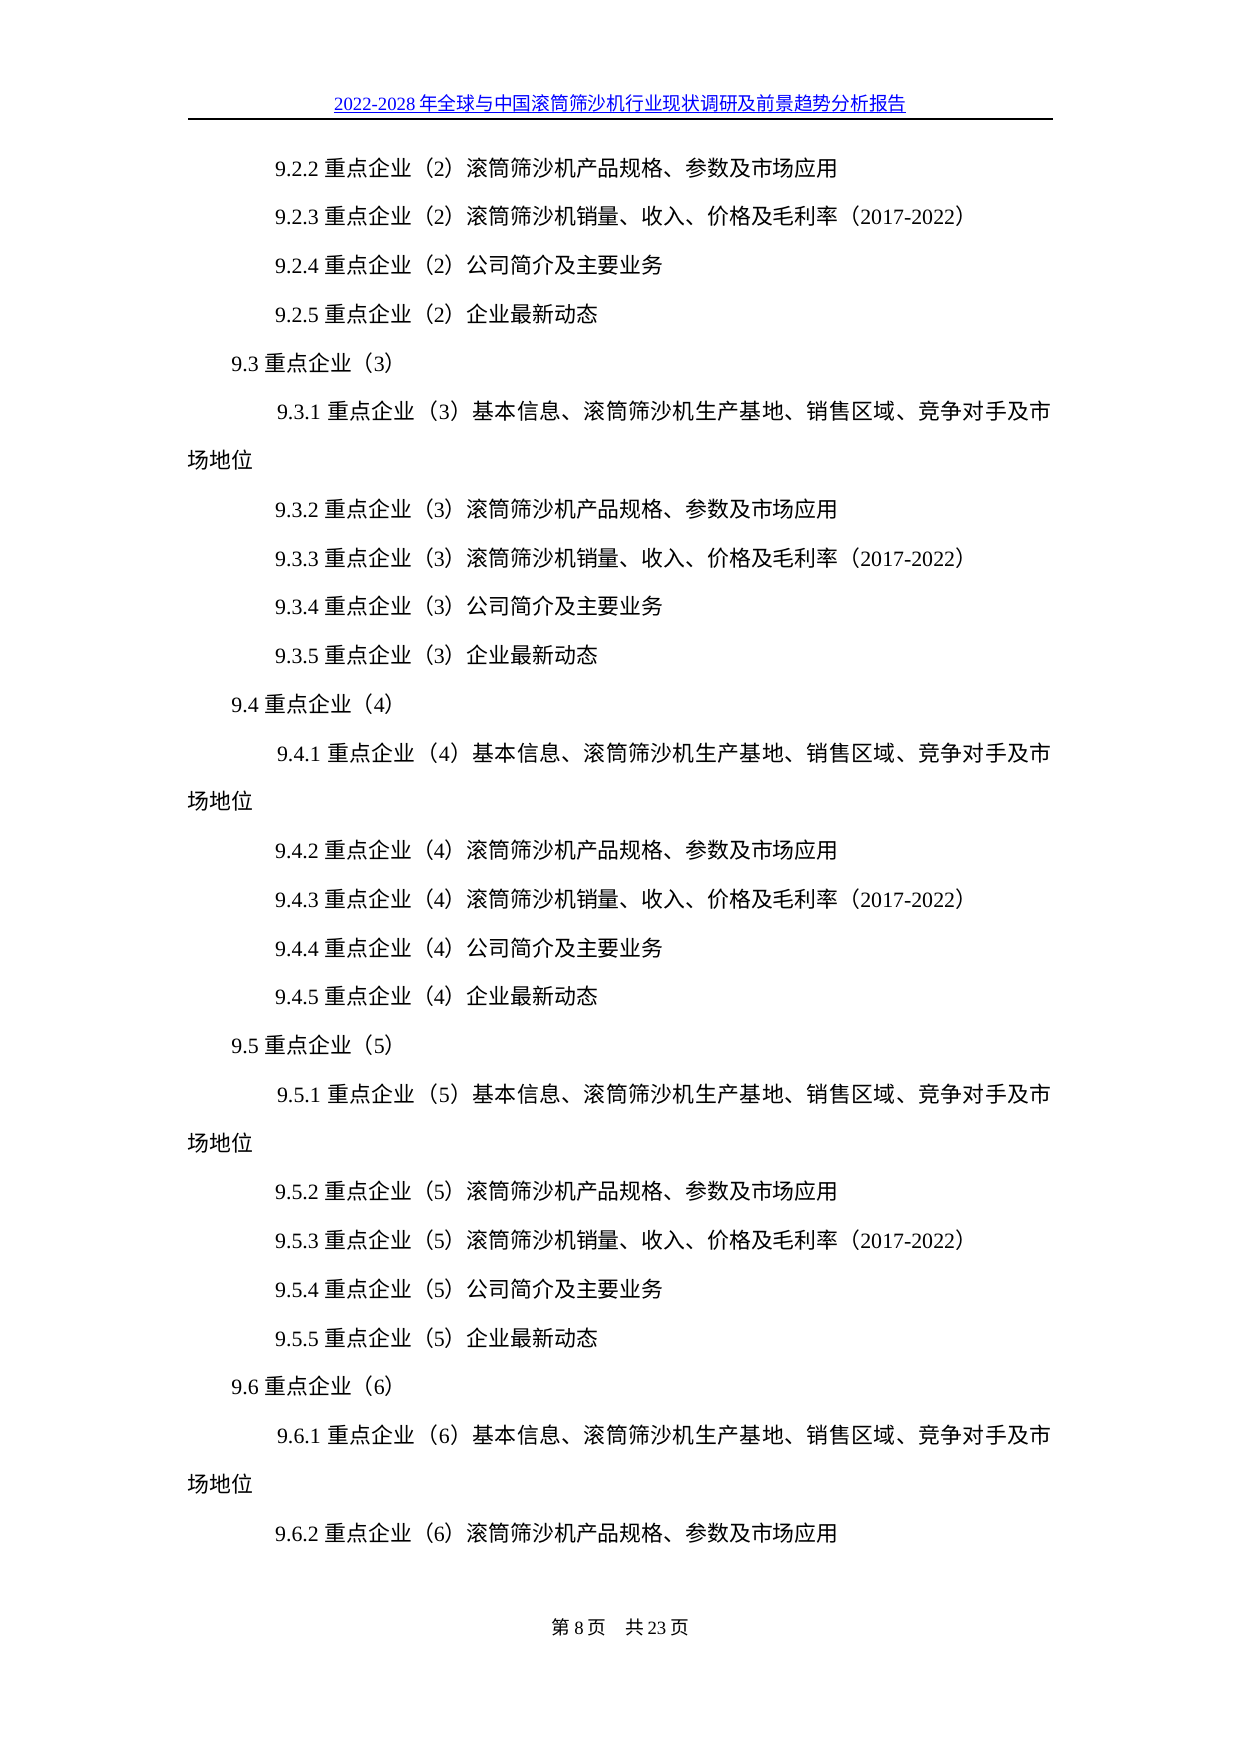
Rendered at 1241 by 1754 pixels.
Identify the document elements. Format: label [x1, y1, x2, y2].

text [187, 150, 1053, 1548]
